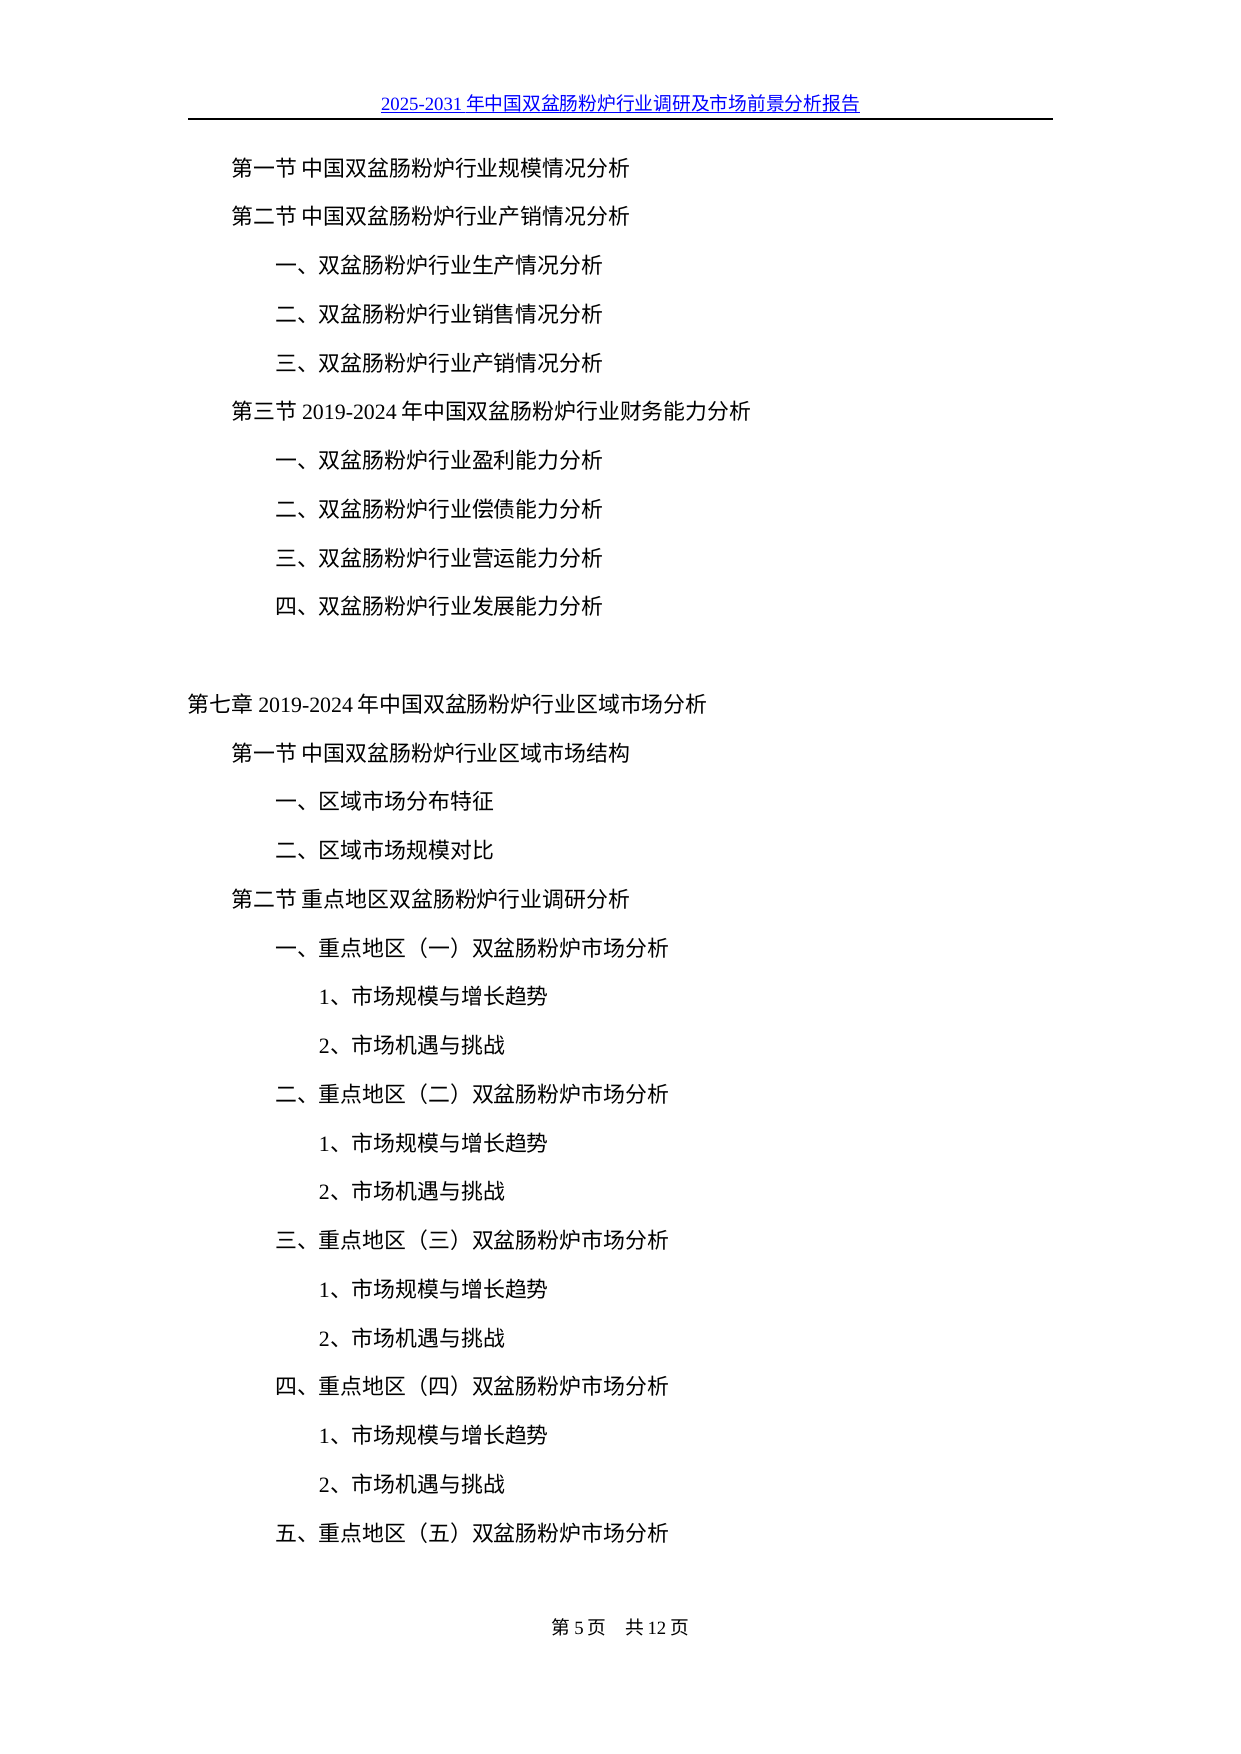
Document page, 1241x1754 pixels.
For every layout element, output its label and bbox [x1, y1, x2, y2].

text [187, 150, 1053, 1548]
